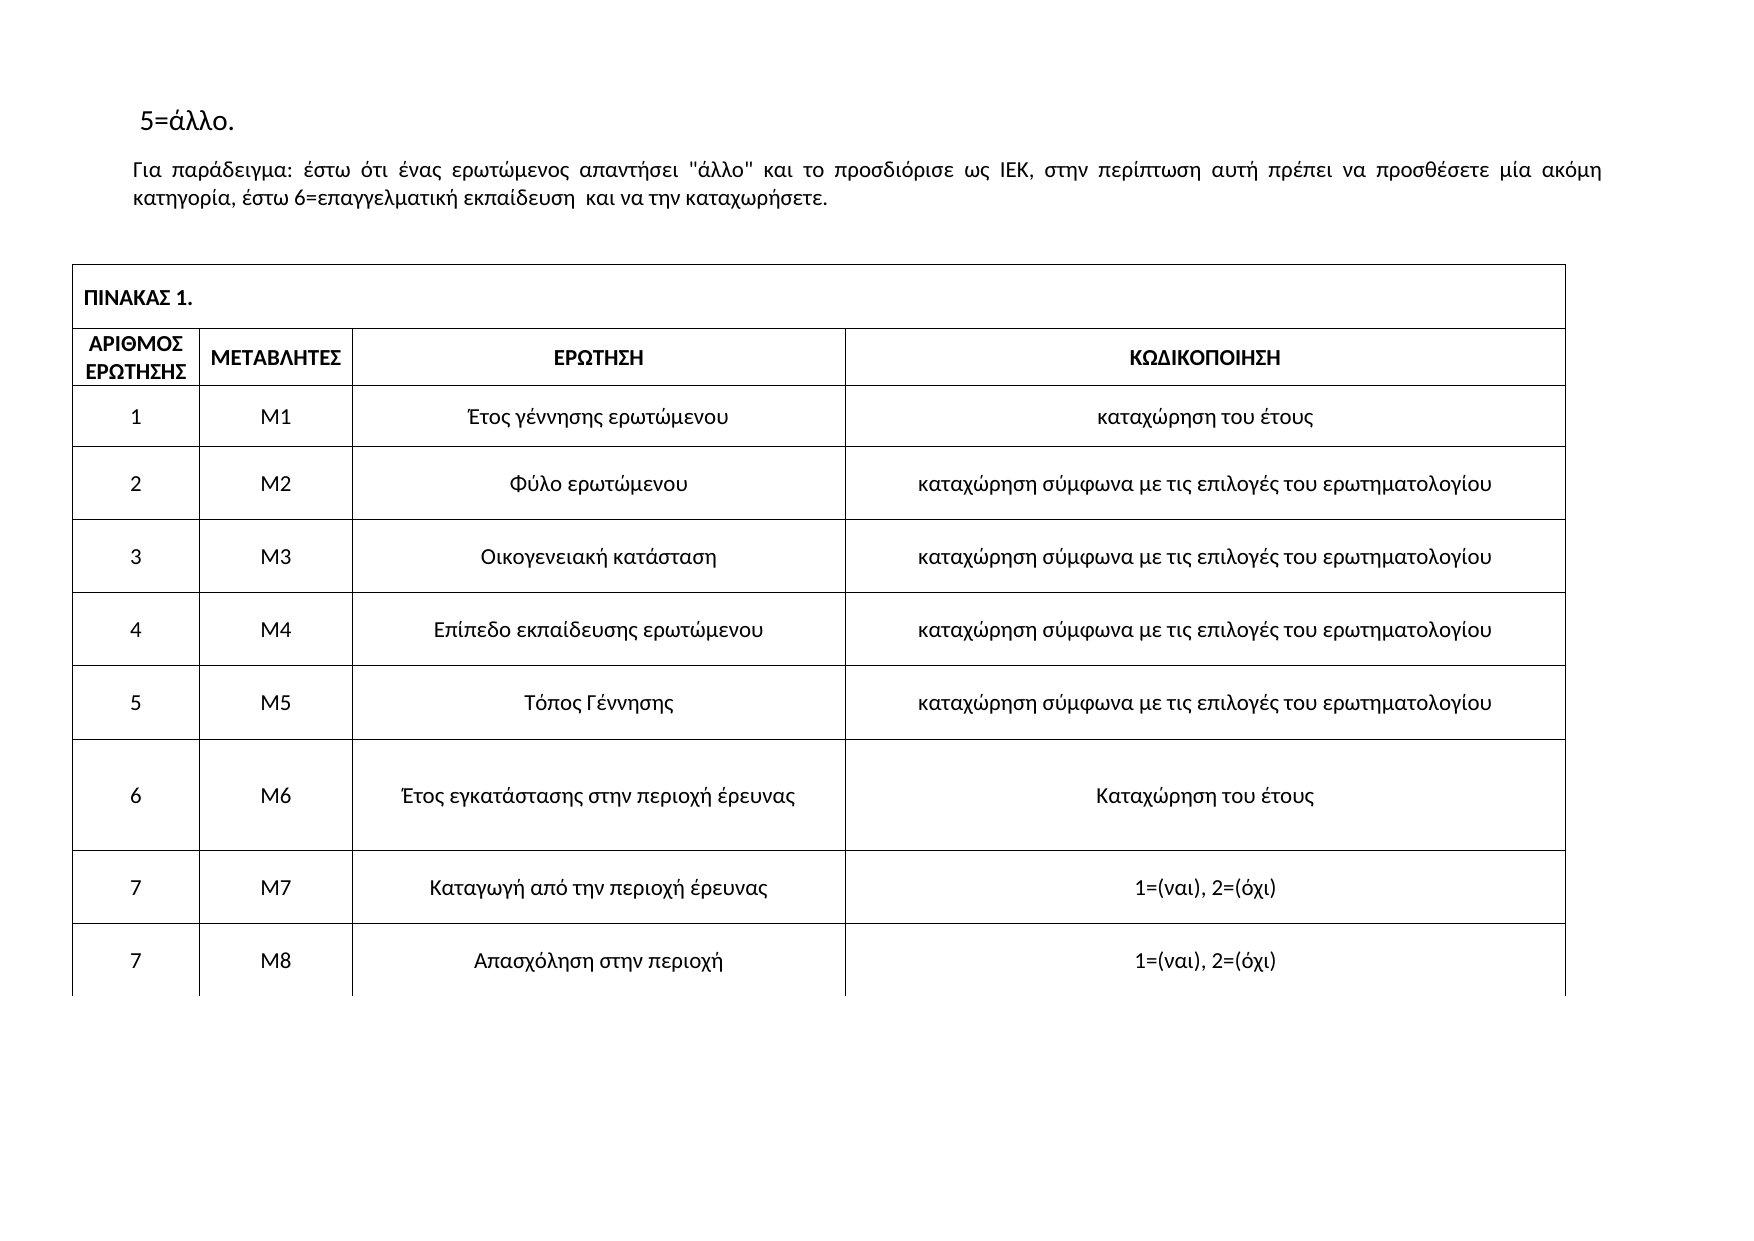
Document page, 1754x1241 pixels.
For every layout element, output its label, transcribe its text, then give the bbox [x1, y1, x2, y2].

table_cell καταχώρηση του έτους [846, 386, 1565, 446]
table_cell 7 [73, 924, 199, 996]
table_cell Μ7 [200, 851, 352, 923]
list 5=άλλο. [133, 102, 1604, 137]
table_cell Μ4 [200, 593, 352, 665]
table_cell ΜΕΤΑΒΛΗΤΕΣ [200, 329, 352, 385]
table_cell 7 [73, 851, 199, 923]
table_cell 1=(ναι), 2=(όχι) [846, 851, 1565, 923]
table_cell 2 [73, 447, 199, 519]
table_cell Μ8 [200, 924, 352, 996]
table_cell καταχώρηση σύμφωνα με τις επιλογές του ερωτηματολογίου [846, 593, 1565, 665]
table_cell 4 [73, 593, 199, 665]
table_cell Καταχώρηση του έτους [846, 740, 1565, 850]
table_cell M6 [200, 740, 352, 850]
table_cell Τόπος Γέννησης [353, 666, 845, 738]
table_cell ΑΡΙΘΜΟΣ ΕΡΩΤΗΣΗΣ [73, 329, 199, 385]
table_cell Έτος εγκατάστασης στην περιοχή έρευνας [353, 740, 845, 850]
table_cell Καταγωγή από την περιοχή έρευνας [353, 851, 845, 923]
table_cell 1 [73, 386, 199, 446]
table_cell Μ3 [200, 520, 352, 592]
table_cell Οικογενειακή κατάσταση [353, 520, 845, 592]
table_cell καταχώρηση σύμφωνα με τις επιλογές του ερωτηματολογίου [846, 666, 1565, 738]
table_cell 1=(ναι), 2=(όχι) [846, 924, 1565, 996]
table_cell καταχώρηση σύμφωνα με τις επιλογές του ερωτηματολογίου [846, 520, 1565, 592]
table_cell 5 [73, 666, 199, 738]
table_cell Επίπεδο εκπαίδευσης ερωτώμενου [353, 593, 845, 665]
table_cell Μ2 [200, 447, 352, 519]
table_cell Έτος γέννησης ερωτώμενου [353, 386, 845, 446]
table_cell Φύλο ερωτώμενου [353, 447, 845, 519]
table_cell Μ1 [200, 386, 352, 446]
table_cell ΚΩΔΙΚΟΠΟΙΗΣΗ [846, 329, 1565, 385]
table_cell 3 [73, 520, 199, 592]
table_cell Απασχόληση στην περιοχή [353, 924, 845, 996]
table_cell Μ5 [200, 666, 352, 738]
list Για παράδειγμα: έστω ότι ένας ερωτώμενος απαντήσει "άλλο" και το προσδιόρισε ως ΙΕΚ, στην περίπτωση αυτή πρέπει να προσθέσετε μία ακόμη κατηγορία, έστω 6=επαγγελματική εκπαίδευση και να την καταχωρήσετε. [133, 155, 1604, 211]
table_header ΠΙΝΑΚΑΣ 1. [73, 265, 1565, 328]
table_cell ΕΡΩΤΗΣΗ [353, 329, 845, 385]
table_cell 6 [73, 740, 199, 850]
table_cell καταχώρηση σύμφωνα με τις επιλογές του ερωτηματολογίου [846, 447, 1565, 519]
